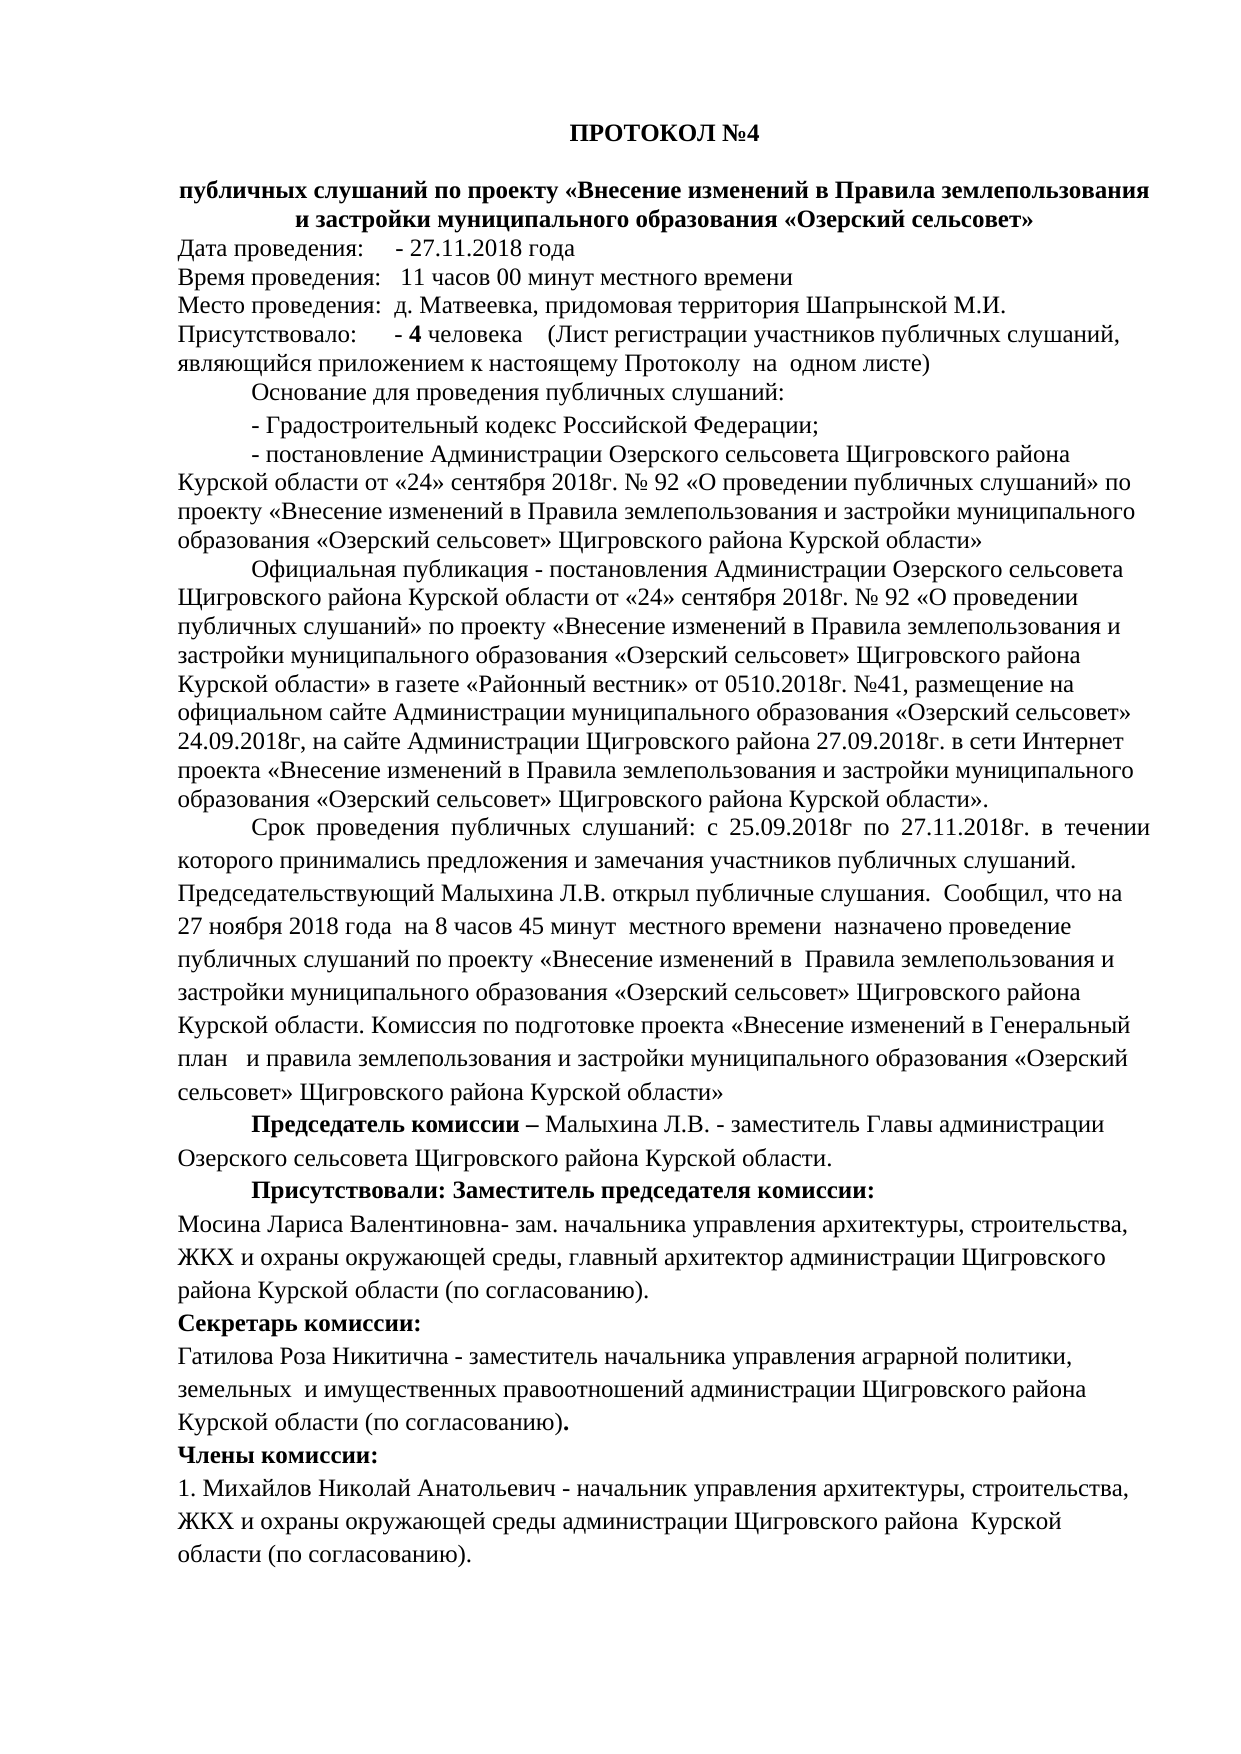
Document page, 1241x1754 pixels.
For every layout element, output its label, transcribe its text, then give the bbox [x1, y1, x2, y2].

text Место проведения: д. Матвеевка, придомовая территория Шапрынской М.И. [177, 291, 1152, 319]
text - Градостроительный кодекс Российской Федерации; [177, 410, 1152, 439]
text Дата проведения: - 27.11.2018 года [177, 233, 1152, 262]
text Председательствующий Малыхина Л.В. открыл публичные слушания. Сообщил, что на 27 ноября 2018 года на 8 часов 45 минут местного времени назначено проведение публичных слушаний по проекту «Внесение изменений в Правила землепользования и застройки муниципального образования «Озерский сельсовет» Щигровского района Курской области. Комиссия по подготовке проекта «Внесение изменений в Генеральный план и правила землепользования и застройки муниципального образования «Озерский сельсовет» Щигровского района Курской области» [177, 878, 1152, 1105]
text Мосина Лариса Валентиновна- зам. начальника управления архитектуры, строительства, ЖКХ и охраны окружающей среды, главный архитектор администрации Щигровского района Курской области (по согласованию). [177, 1209, 1152, 1303]
text Присутствовало: - 4 человека (Лист регистрации участников публичных слушаний, являющийся приложением к настоящему Протоколу на одном листе) [177, 319, 1152, 377]
text Секретарь комиссии: [177, 1308, 1152, 1336]
text ПРОТОКОЛ №4 [177, 118, 1152, 147]
text 1. Михайлов Николай Анатольевич - начальник управления архитектуры, строительства, ЖКХ и охраны окружающей среды администрации Щигровского района Курской области (по согласованию). [177, 1473, 1152, 1568]
text Председатель комиссии – Малыхина Л.В. - заместитель Главы администрации Озерского сельсовета Щигровского района Курской области. [177, 1109, 1152, 1171]
text Официальная публикация - постановления Администрации Озерского сельсовета Щигровского района Курской области от «24» сентября 2018г. № 92 «О проведении публичных слушаний» по проекту «Внесение изменений в Правила землепользования и застройки муниципального образования «Озерский сельсовет» Щигровского района Курской области» в газете «Районный вестник» от 0510.2018г. №41, размещение на официальном сайте Администрации муниципального образования «Озерский сельсовет» 24.09.2018г, на сайте Администрации Щигровского района 27.09.2018г. в сети Интернет проекта «Внесение изменений в Правила землепользования и застройки муниципального образования «Озерский сельсовет» Щигровского района Курской области». [177, 554, 1152, 812]
text - постановление Администрации Озерского сельсовета Щигровского района Курской области от «24» сентября 2018г. № 92 «О проведении публичных слушаний» по проекту «Внесение изменений в Правила землепользования и застройки муниципального образования «Озерский сельсовет» Щигровского района Курской области» [177, 439, 1152, 554]
text Присутствовали: Заместитель председателя комиссии: [177, 1176, 1152, 1204]
text Время проведения: 11 часов 00 минут местного времени [177, 262, 1152, 291]
text публичных слушаний по проекту «Внесение изменений в Правила землепользования и застройки муниципального образования «Озерский сельсовет» [177, 176, 1152, 233]
text Члены комиссии: [177, 1440, 1152, 1468]
text Гатилова Роза Никитична - заместитель начальника управления аграрной политики, земельных и имущественных правоотношений администрации Щигровского района Курской области (по согласованию). [177, 1341, 1152, 1436]
text Основание для проведения публичных слушаний: [177, 377, 1152, 406]
text Срок проведения публичных слушаний: с 25.09.2018г по 27.11.2018г. в течении которого принимались предложения и замечания участников публичных слушаний. [177, 812, 1152, 874]
